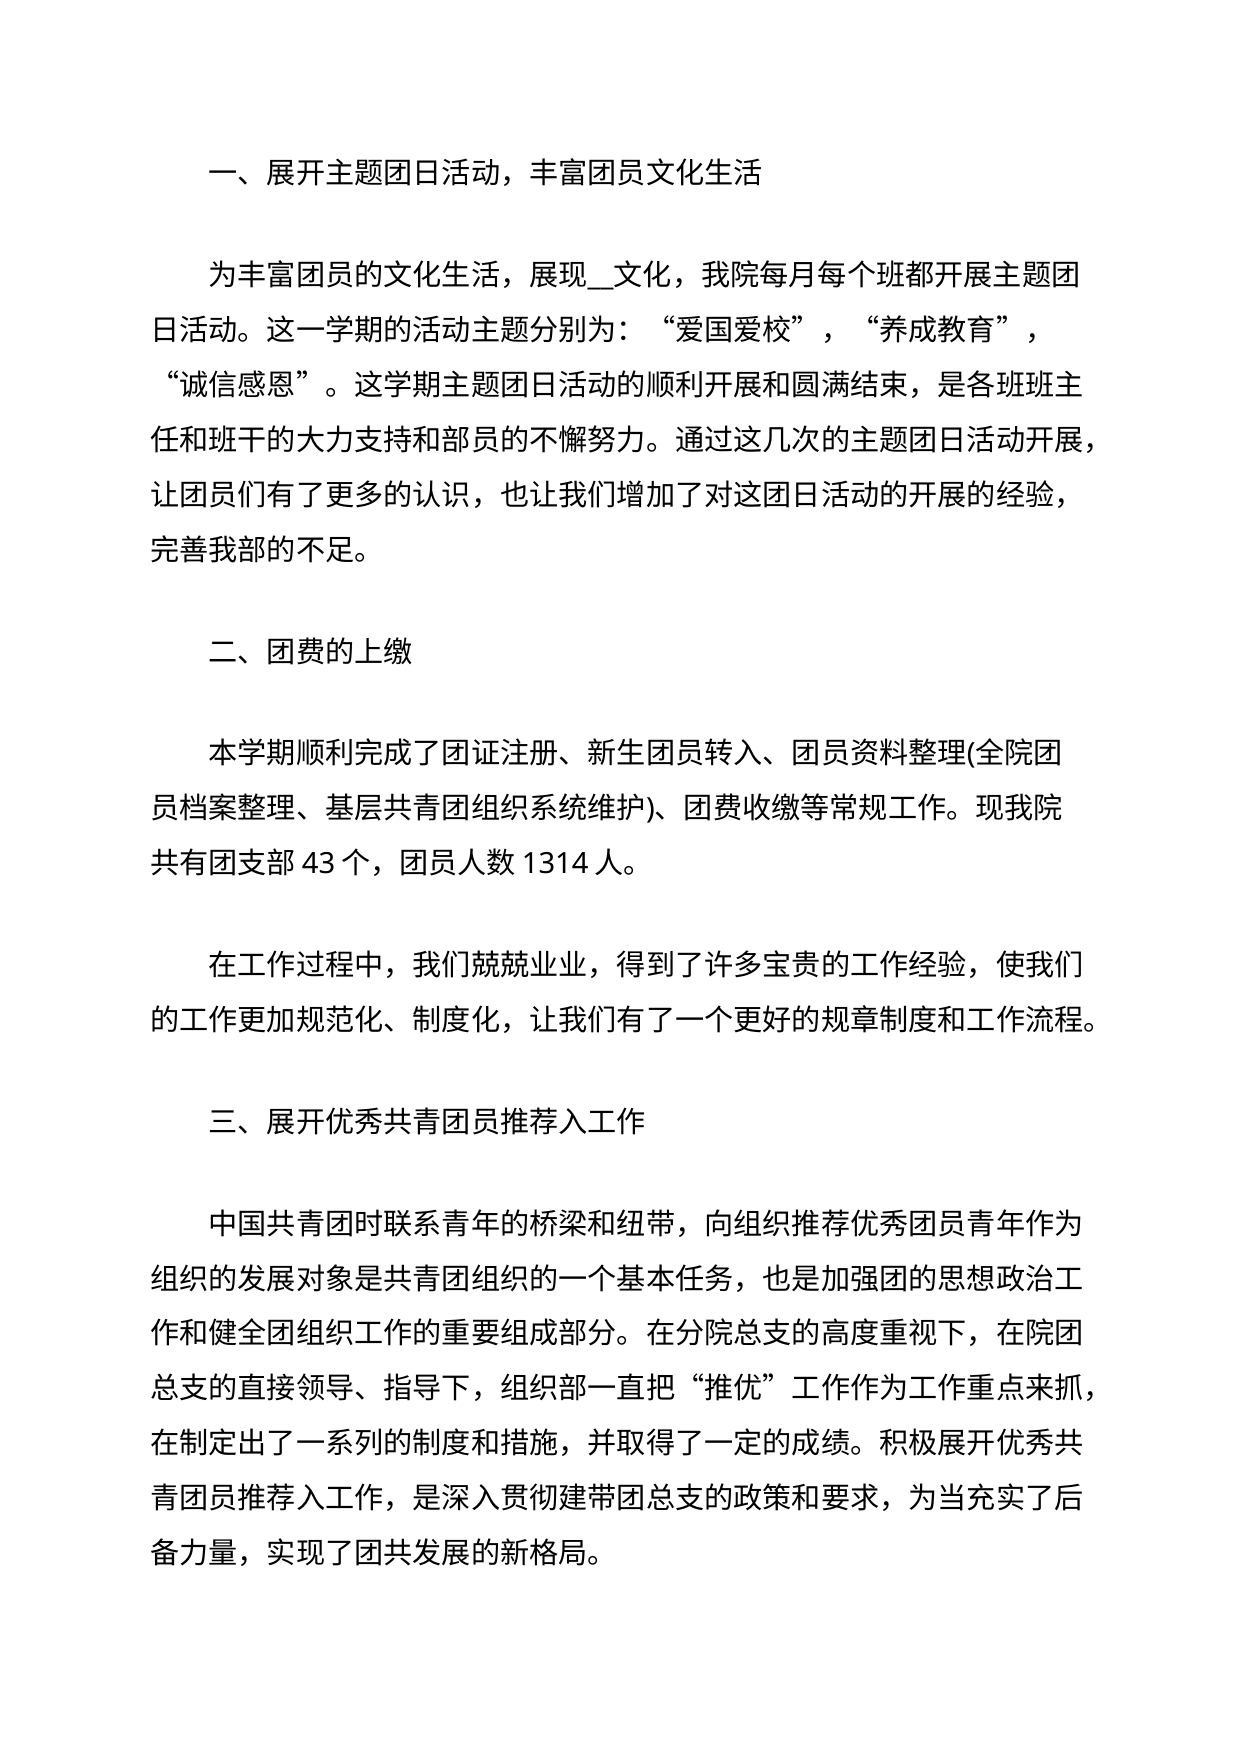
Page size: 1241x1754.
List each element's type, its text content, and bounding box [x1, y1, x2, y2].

text 为丰富团员的文化生活，展现__文化，我院每月每个班都开展主题团日活动。这一学期的活动主题分别为：“爱国爱校”，“养成教育”，“诚信感恩”。这学期主题团日活动的顺利开展和圆满结束，是各班班主任和班干的大力支持和部员的不懈努力。通过这几次的主题团日活动开展，让团员们有了更多的认识，也让我们增加了对这团日活动的开展的经验，完善我部的不足。 [150, 252, 1090, 569]
text 三、展开优秀共青团员推荐入工作 [150, 1098, 1090, 1141]
text 中国共青团时联系青年的桥梁和纽带，向组织推荐优秀团员青年作为组织的发展对象是共青团组织的一个基本任务，也是加强团的思想政治工作和健全团组织工作的重要组成部分。在分院总支的高度重视下，在院团总支的直接领导、指导下，组织部一直把“推优”工作作为工作重点来抓，在制定出了一系列的制度和措施，并取得了一定的成绩。积极展开优秀共青团员推荐入工作，是深入贯彻建带团总支的政策和要求，为当充实了后备力量，实现了团共发展的新格局。 [150, 1200, 1090, 1572]
text 二、团费的上缴 [150, 628, 1090, 670]
text 本学期顺利完成了团证注册、新生团员转入、团员资料整理(全院团员档案整理、基层共青团组织系统维护)、团费收缴等常规工作。现我院共有团支部43个，团员人数1314人。 [150, 730, 1090, 882]
text 在工作过程中，我们兢兢业业，得到了许多宝贵的工作经验，使我们的工作更加规范化、制度化，让我们有了一个更好的规章制度和工作流程。 [150, 942, 1090, 1039]
text 一、展开主题团日活动，丰富团员文化生活 [150, 150, 1090, 192]
